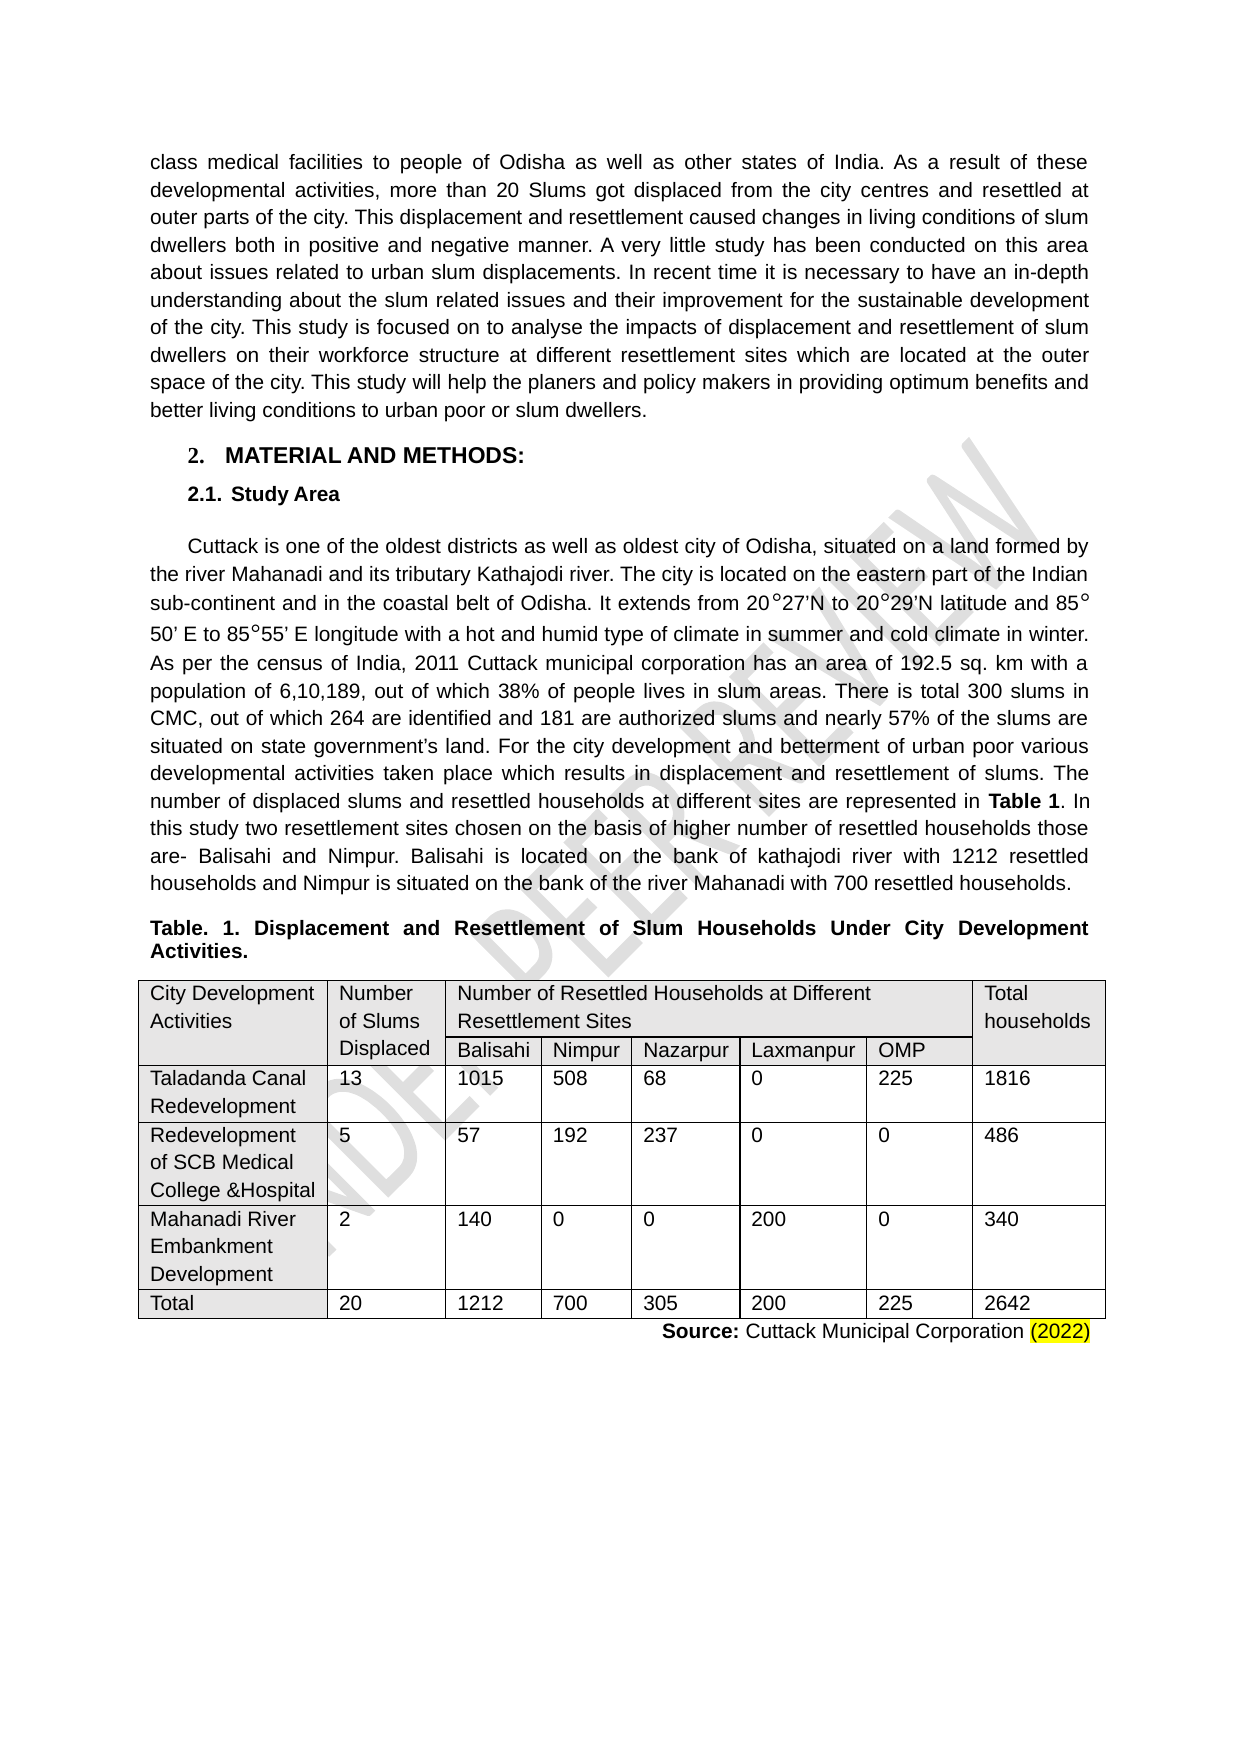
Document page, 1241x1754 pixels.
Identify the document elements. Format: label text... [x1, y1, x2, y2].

table_cell 192 [542, 1123, 631, 1205]
table_header Number of Resettled Households at Different Resettlement Sites [446, 981, 972, 1036]
table_cell 1816 [973, 1066, 1105, 1122]
table_cell Balisahi [446, 1038, 541, 1065]
table_cell 2 [328, 1206, 445, 1289]
table_header City Development Activities [139, 981, 327, 1065]
table_cell 57 [446, 1123, 541, 1205]
table_cell 225 [867, 1066, 972, 1122]
table_cell Total [139, 1290, 327, 1318]
list Study Area [187, 481, 1090, 505]
table_cell Laxmanpur [741, 1038, 866, 1065]
table_cell 305 [632, 1290, 739, 1318]
table_cell 0 [741, 1066, 866, 1122]
table_cell 1015 [446, 1066, 541, 1122]
table_cell 2642 [973, 1290, 1105, 1318]
table_cell 0 [632, 1206, 739, 1289]
table_cell 237 [632, 1123, 739, 1205]
table_cell 0 [867, 1206, 972, 1289]
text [150, 150, 1090, 421]
table_cell 508 [542, 1066, 631, 1122]
table_cell 0 [867, 1123, 972, 1205]
table_cell 200 [741, 1290, 866, 1318]
table_cell 68 [632, 1066, 739, 1122]
table_cell 200 [741, 1206, 866, 1289]
table_cell 20 [328, 1290, 445, 1318]
table_cell 140 [446, 1206, 541, 1289]
text Source: Cuttack Municipal Corporation (2022) [150, 1319, 1030, 1343]
list MATERIAL AND METHODS: [187, 442, 1090, 468]
table_header Total households [973, 981, 1105, 1065]
table_cell 0 [542, 1206, 631, 1289]
text Table. 1. Displacement and Resettlement of Slum Households Under City Development Activities. [150, 915, 1090, 963]
table_cell Nazarpur [632, 1038, 739, 1065]
table_cell 700 [542, 1290, 631, 1318]
table_header Number of Slums Displaced [328, 981, 445, 1065]
table_cell OMP [867, 1038, 972, 1065]
table_cell Mahanadi River Embankment Development [139, 1206, 327, 1289]
table_cell 1212 [446, 1290, 541, 1318]
table_cell Nimpur [542, 1038, 631, 1065]
table_cell 0 [741, 1123, 866, 1205]
table_cell 486 [973, 1123, 1105, 1205]
table_cell 340 [973, 1206, 1105, 1289]
table_cell 13 [328, 1066, 445, 1122]
table_cell 5 [328, 1123, 445, 1205]
text Cuttack is one of the oldest districts as well as oldest city of Odisha, situated on a land formed by the river Mahanadi and its tributary Kathajodi river. The city is located on the eastern part of the Indian sub-continent and in the coastal belt of Odisha. It extends from 2027’N to 2029’N latitude and 8550’ E to 8555’ E longitude with a hot and humid type of climate in summer and cold climate in winter. As per the census of India, 2011 Cuttack municipal corporation has an area of 192.5 sq. km with a population of 6,10,189, out of which 38% of people lives in slum areas. There is total 300 slums in CMC, out of which 264 are identified and 181 are authorized slums and nearly 57% of the slums are situated on state government’s land. For the city development and betterment of urban poor various developmental activities taken place which results in displacement and resettlement of slums. The number of displaced slums and resettled households at different sites are represented in Table 1. In this study two resettlement sites chosen on the basis of higher number of resettled households those are- Balisahi and Nimpur. Balisahi is located on the bank of kathajodi river with 1212 resettled households and Nimpur is situated on the bank of the river Mahanadi with 700 resettled households. [150, 534, 1090, 895]
table_cell 225 [867, 1290, 972, 1318]
table_cell Redevelopment of SCB Medical College &Hospital [139, 1123, 327, 1205]
table_cell Taladanda Canal Redevelopment [139, 1066, 327, 1122]
